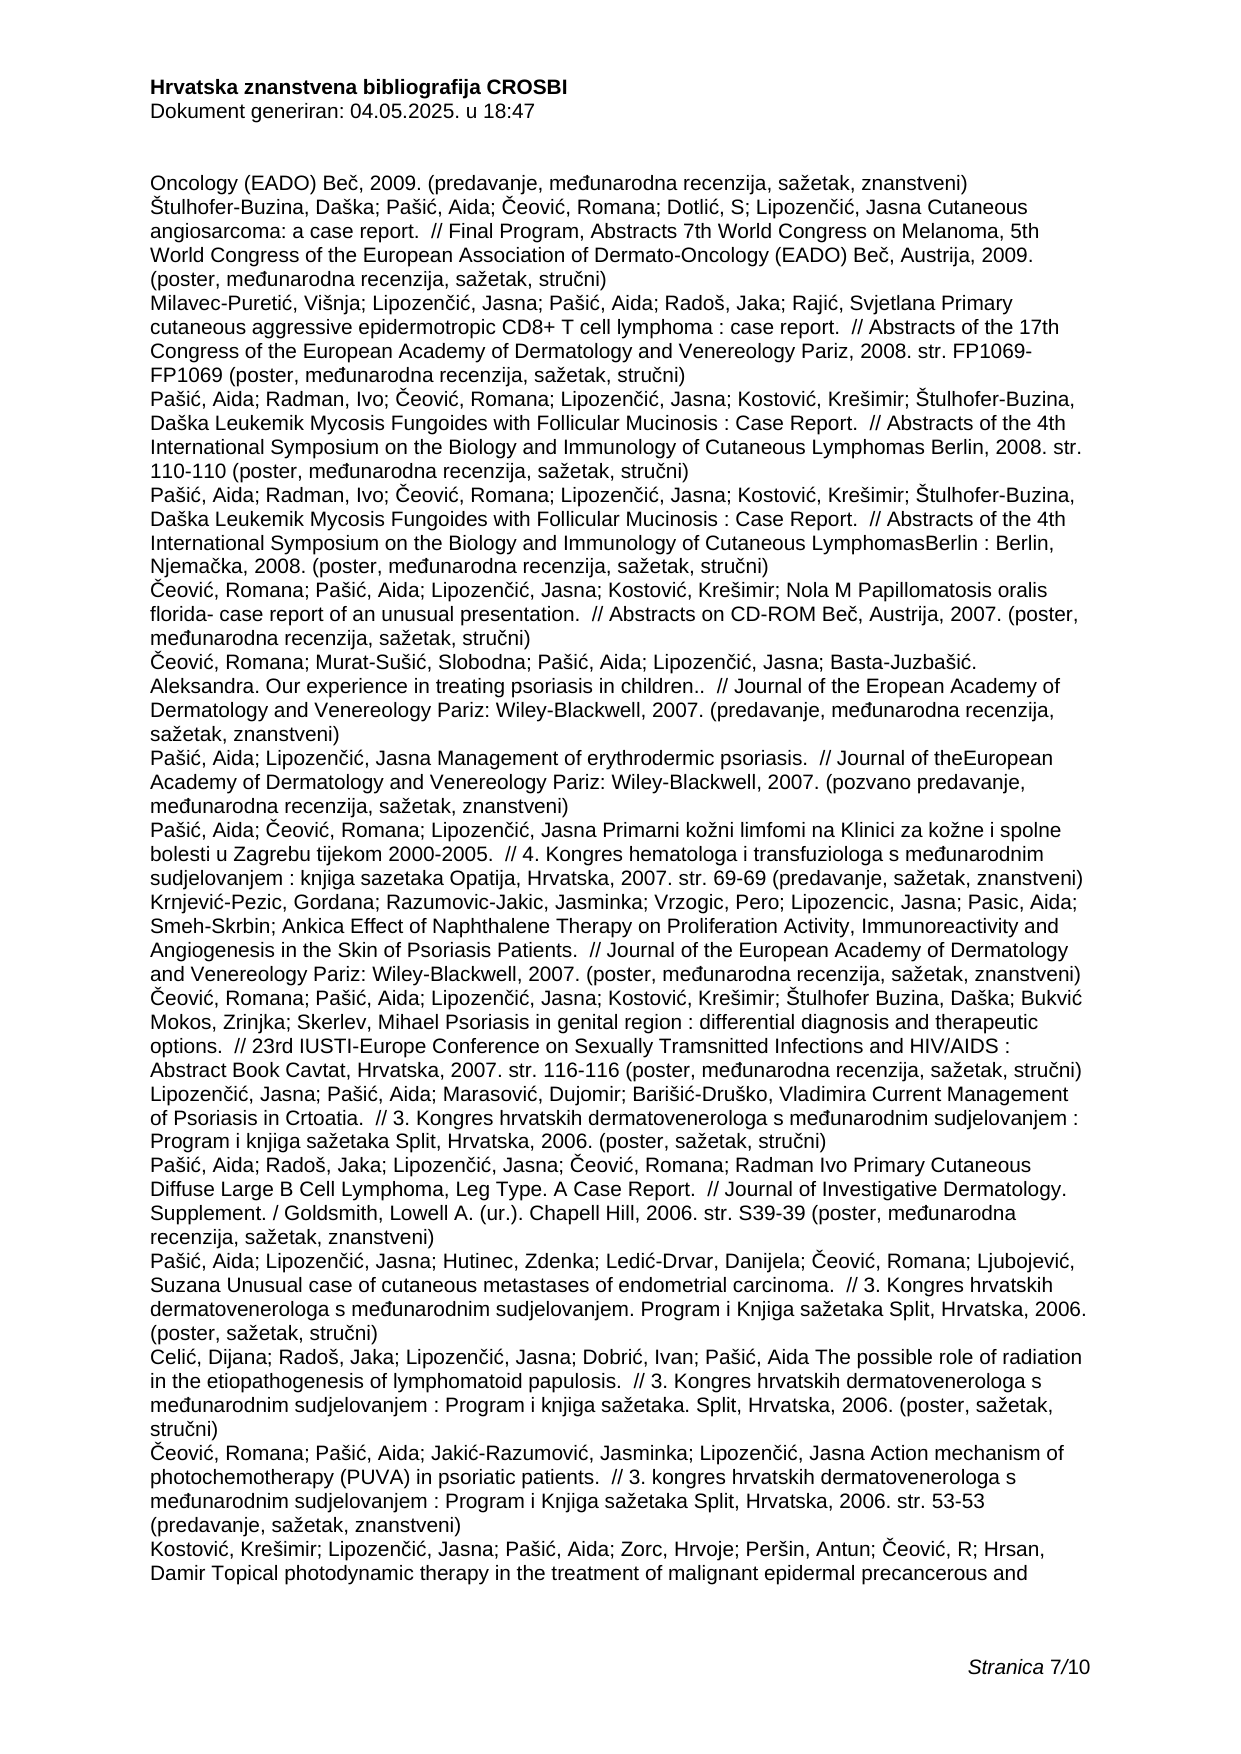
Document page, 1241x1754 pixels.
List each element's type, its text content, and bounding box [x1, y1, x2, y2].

text Lipozenčić, Jasna; Pašić, Aida; Marasović, Dujomir; Barišić-Druško, Vladimira [150, 1081, 1090, 1153]
text Pašić, Aida; Lipozenčić, Jasna; Hutinec, Zdenka; Ledić-Drvar, Danijela; Čeović, Romana; Ljubojević, Suzana [150, 1249, 1090, 1345]
text Pašić, Aida; Radoš, Jaka; Lipozenčić, Jasna; Čeović, Romana; Radman Ivo [150, 1153, 1090, 1249]
text Krnjević-Pezic, Gordana; Razumovic-Jakic, Jasminka; Vrzogic, Pero; Lipozencic, Jasna; Pasic, Aida; Smeh-Skrbin; Ankica [150, 890, 1090, 986]
text Milavec-Puretić, Višnja; Lipozenčić, Jasna; Pašić, Aida; Radoš, Jaka; Rajić, Svjetlana [150, 291, 1090, 387]
text Celić, Dijana; Radoš, Jaka; Lipozenčić, Jasna; Dobrić, Ivan; Pašić, Aida [150, 1345, 1090, 1441]
text Čeović, Romana; Pašić, Aida; Jakić-Razumović, Jasminka; Lipozenčić, Jasna [150, 1441, 1090, 1537]
text Čeović, Romana; Pašić, Aida; Lipozenčić, Jasna; Kostović, Krešimir; Nola M [150, 578, 1090, 650]
text Pašić, Aida; Radman, Ivo; Čeović, Romana; Lipozenčić, Jasna; Kostović, Krešimir; Štulhofer-Buzina, Daška [150, 387, 1090, 482]
text Pašić, Aida; Radman, Ivo; Čeović, Romana; Lipozenčić, Jasna; Kostović, Krešimir; Štulhofer-Buzina, Daška [150, 482, 1090, 578]
text Čeović, Romana; Murat-Sušić, Slobodna; Pašić, Aida; Lipozenčić, Jasna; Basta-Juzbašić. Aleksandra. [150, 650, 1090, 746]
text Štulhofer-Buzina, Daška; Pašić, Aida; Čeović, Romana; Dotlić, S; Lipozenčić, Jasna [150, 195, 1090, 291]
text Pašić, Aida; Čeović, Romana; Lipozenčić, Jasna [150, 818, 1090, 890]
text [150, 171, 1090, 195]
text Pašić, Aida; Lipozenčić, Jasna [150, 746, 1090, 818]
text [150, 1537, 1090, 1584]
text Čeović, Romana; Pašić, Aida; Lipozenčić, Jasna; Kostović, Krešimir; Štulhofer Buzina, Daška; Bukvić Mokos, Zrinjka; Skerlev, Mihael [150, 986, 1090, 1081]
